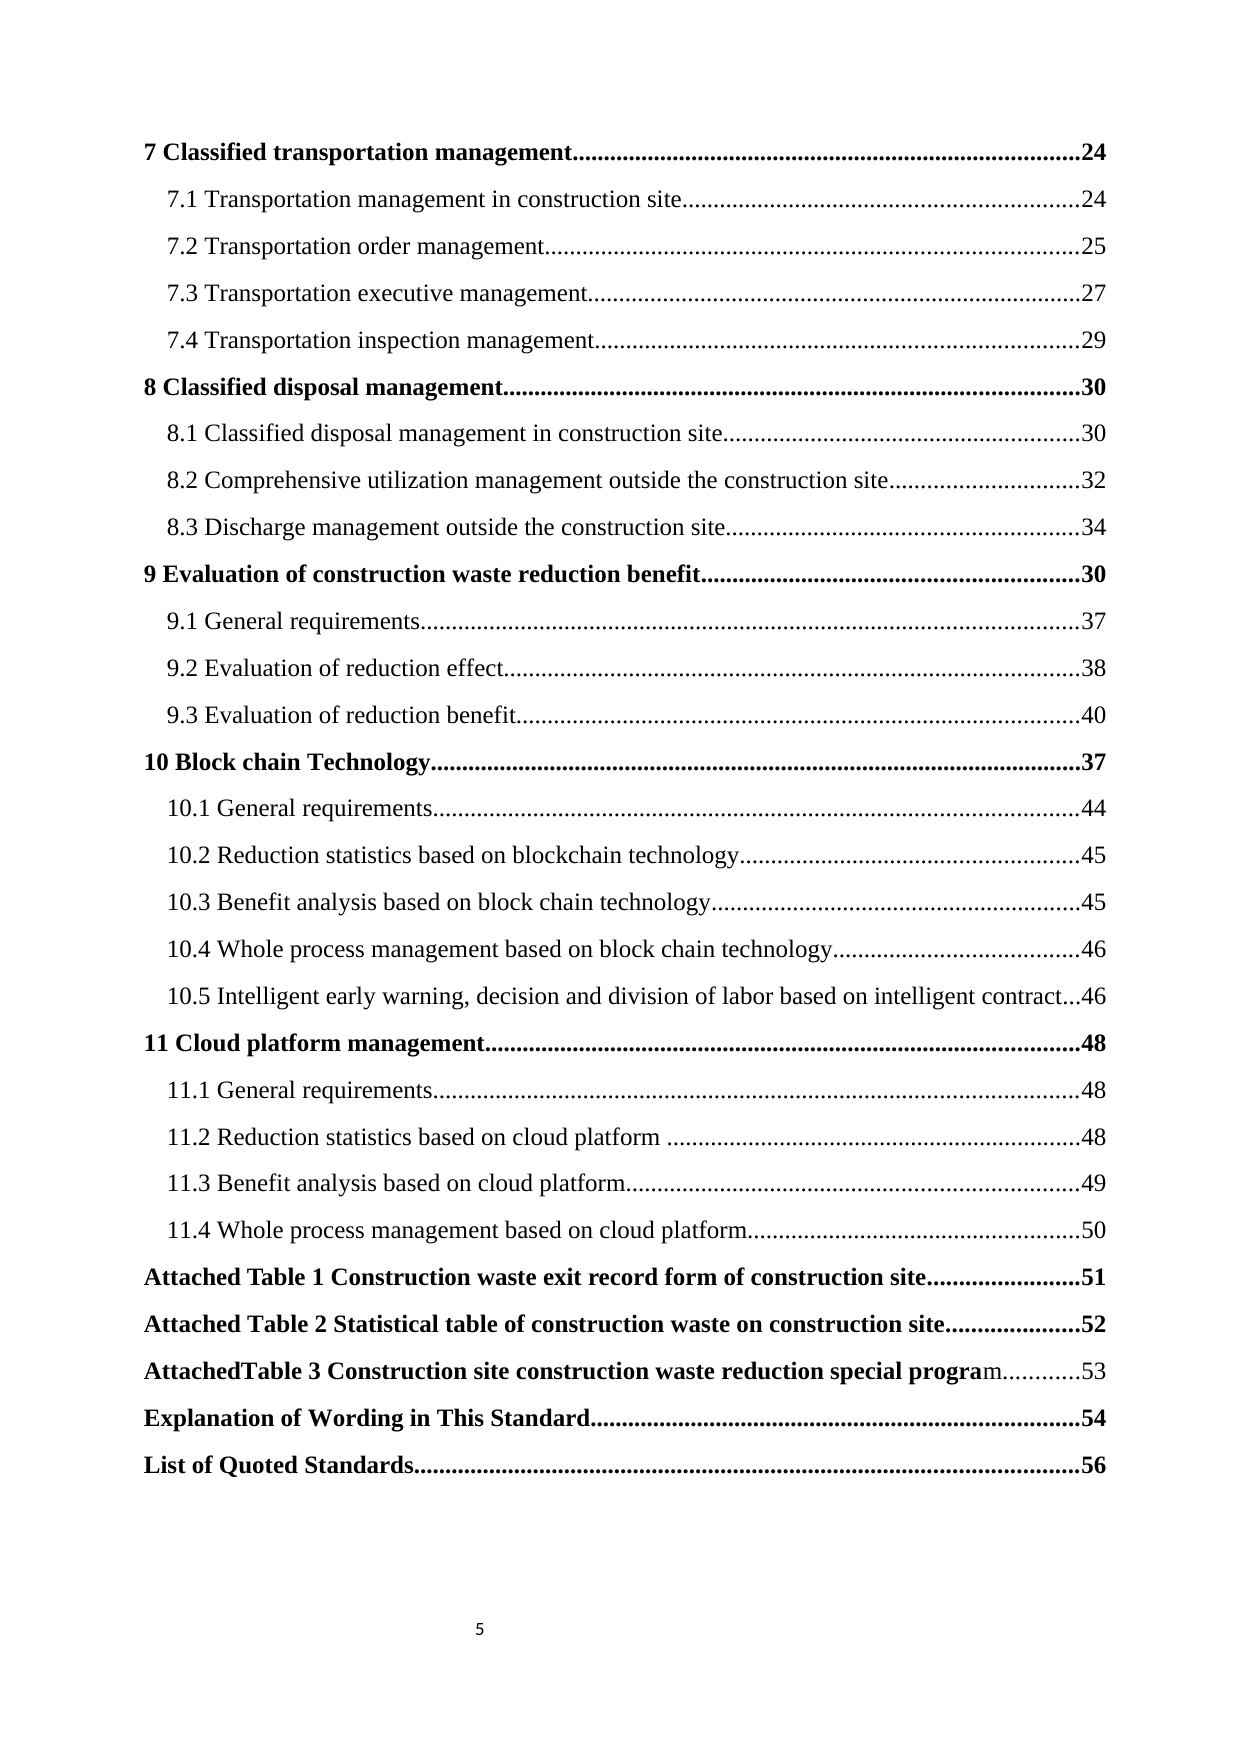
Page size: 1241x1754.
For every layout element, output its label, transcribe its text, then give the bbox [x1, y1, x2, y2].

text 8.3 Discharge management outside the construction site 34 [167, 510, 1106, 543]
text Explanation of Wording in This Standard 54 [144, 1401, 1106, 1433]
text 11.3 Benefit analysis based on cloud platform 49 [167, 1167, 1106, 1199]
text 11.4 Whole process management based on cloud platform 50 [167, 1213, 1106, 1246]
text 11.2 Reduction statistics based on cloud platform 48 [167, 1120, 1106, 1152]
text Attached Table 2 Statistical table of construction waste on construction site 52 [144, 1307, 1106, 1340]
text AttachedTable 3 Construction site construction waste reduction special program 53 [144, 1354, 1106, 1387]
text 9.2 Evaluation of reduction effect 38 [167, 651, 1106, 683]
text 9.1 General requirements 37 [167, 604, 1106, 637]
text 8.2 Comprehensive utilization management outside the construction site 32 [167, 463, 1106, 496]
text 11 Cloud platform management 48 [144, 1026, 1106, 1058]
text 8 Classified disposal management 30 [144, 370, 1106, 402]
text 7.3 Transportation executive management 27 [167, 276, 1106, 308]
text 10.1 General requirements 44 [167, 792, 1106, 824]
text 10.5 Intelligent early warning, decision and division of labor based on intelligent contract 46 [167, 979, 1106, 1012]
text 9.3 Evaluation of reduction benefit 40 [167, 698, 1106, 730]
text 8.1 Classified disposal management in construction site 30 [167, 417, 1106, 449]
text 11.1 General requirements 48 [167, 1073, 1106, 1105]
text 10.3 Benefit analysis based on block chain technology 45 [167, 885, 1106, 918]
text 7.4 Transportation inspection management 29 [167, 323, 1106, 355]
text 10.4 Whole process management based on block chain technology 46 [167, 932, 1106, 965]
text List of Quoted Standards 56 [144, 1448, 1106, 1480]
text 7.2 Transportation order management 25 [167, 229, 1106, 262]
text Attached Table 1 Construction waste exit record form of construction site 51 [144, 1260, 1106, 1293]
text 10.2 Reduction statistics based on blockchain technology 45 [167, 838, 1106, 871]
text 10 Block chain Technology 37 [144, 745, 1106, 777]
text 9 Evaluation of construction waste reduction benefit 30 [144, 557, 1106, 590]
text 7.1 Transportation management in construction site 24 [167, 182, 1106, 215]
text 7 Classified transportation management 24 [144, 135, 1106, 168]
